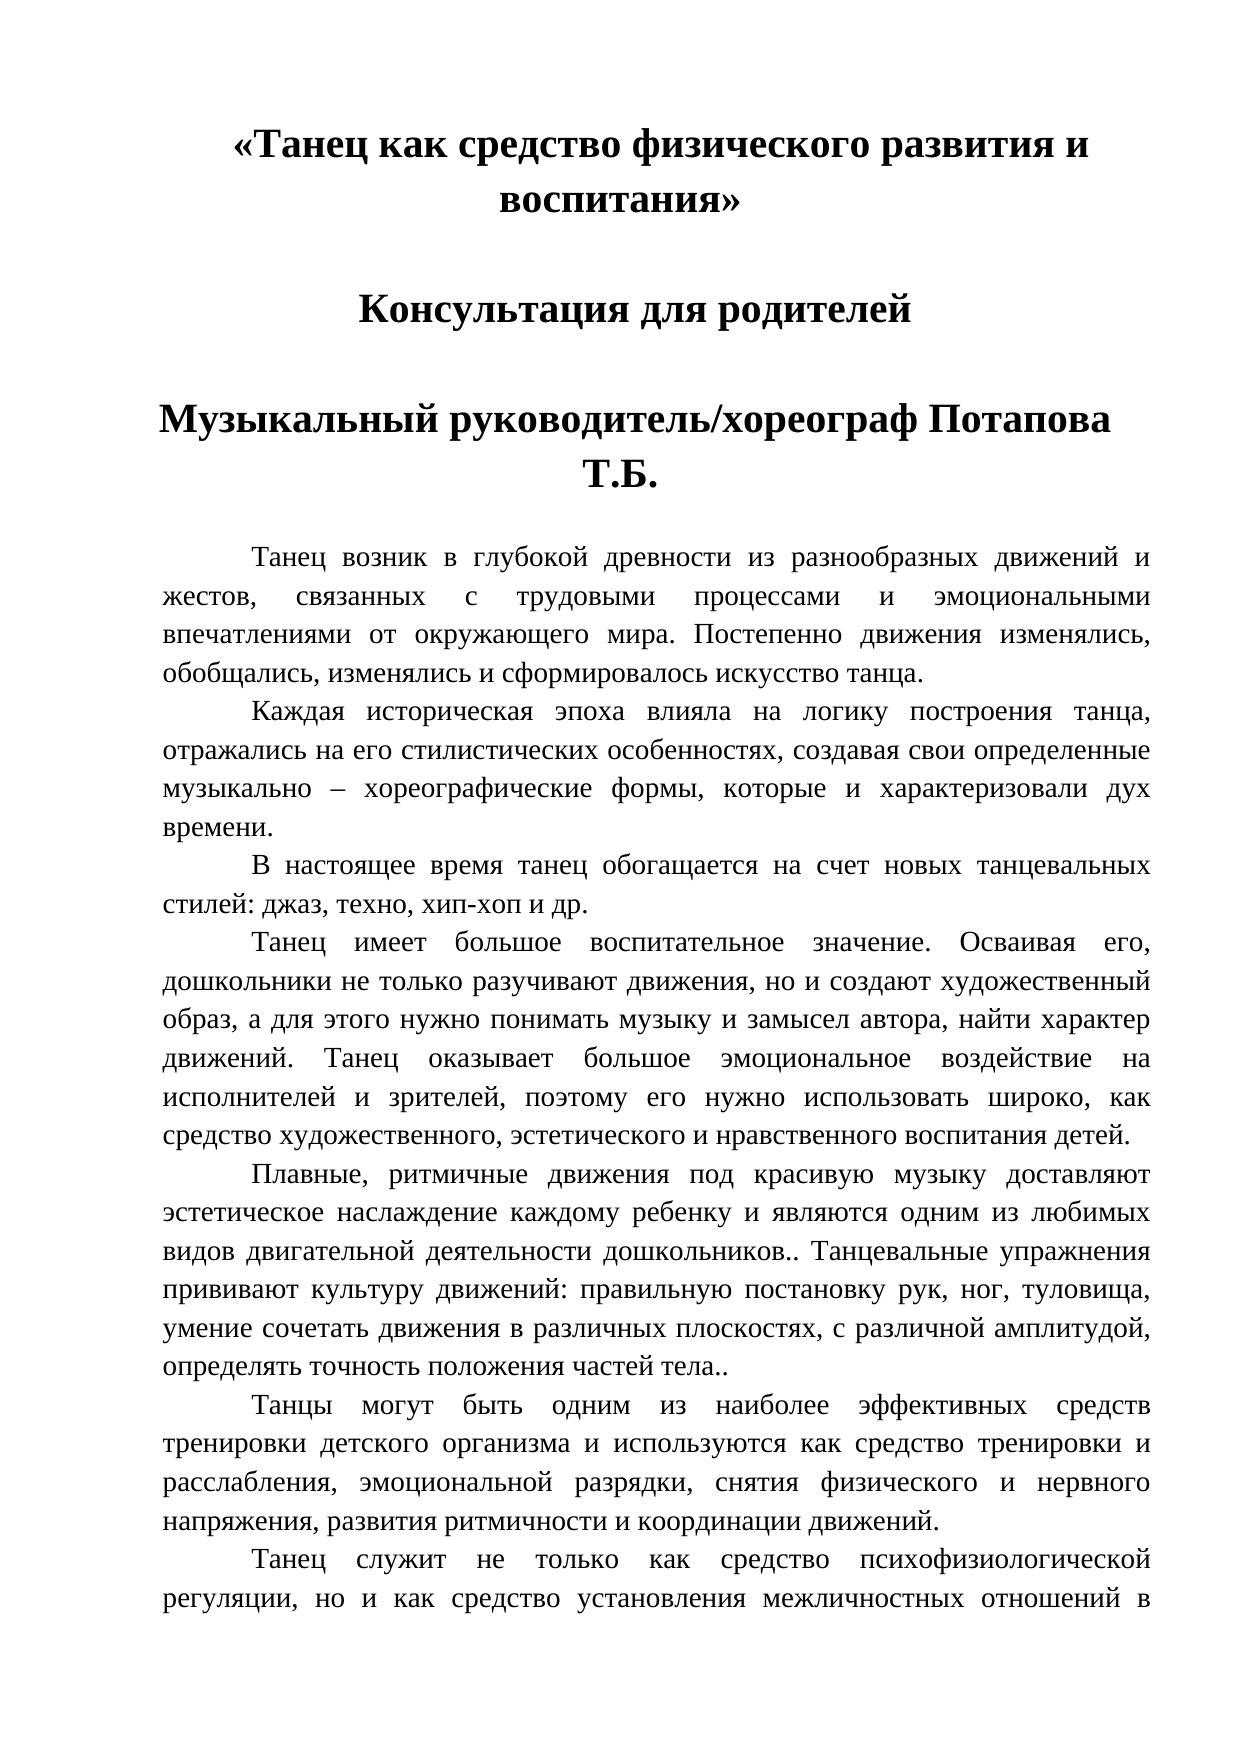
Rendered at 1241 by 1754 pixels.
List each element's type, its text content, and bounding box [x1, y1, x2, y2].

text Танец имеет большое воспитательное значение. Осваивая его, дошкольники не только разучивают движения, но и создают художественный образ, а для этого нужно понимать музыку и замысел автора, найти характер движений. Танец оказывает большое эмоциональное воздействие на исполнителей и зрителей, поэтому его нужно использовать широко, как средство художественного, эстетического и нравственного воспитания детей. [162, 924, 1152, 1151]
text Каждая историческая эпоха влияла на логику построения танца, отражались на его стилистических особенностях, создавая свои определенные музыкально – хореографические формы, которые и характеризовали дух времени. [162, 693, 1152, 842]
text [162, 1541, 1152, 1613]
text Танец возник в глубокой древности из разнообразных движений и жестов, связанных с трудовыми процессами и эмоциональными впечатлениями от окружающего мира. Постепенно движения изменялись, обобщались, изменялись и сформировалось искусство танца. [162, 539, 1152, 688]
text «Танец как средство физического развития и воспитания» [88, 118, 1152, 221]
text Танцы могут быть одним из наиболее эффективных средств тренировки детского организма и используются как средство тренировки и расслабления, эмоциональной разрядки, снятия физического и нервного напряжения, развития ритмичности и координации движений. [162, 1387, 1152, 1536]
text Музыкальный руководитель/хореограф Потапова Т.Б. [88, 394, 1152, 497]
text В настоящее время танец обогащается на счет новых танцевальных стилей: джаз, техно, хип-хоп и др. [162, 847, 1152, 919]
text Плавные, ритмичные движения под красивую музыку доставляют эстетическое наслаждение каждому ребенку и являются одним из любимых видов двигательной деятельности дошкольников.. Танцевальные упражнения прививают культуру движений: правильную постановку рук, ног, туловища, умение сочетать движения в различных плоскостях, с различной амплитудой, определять точность положения частей тела.. [162, 1156, 1152, 1382]
text Консультация для родителей [88, 283, 1152, 331]
